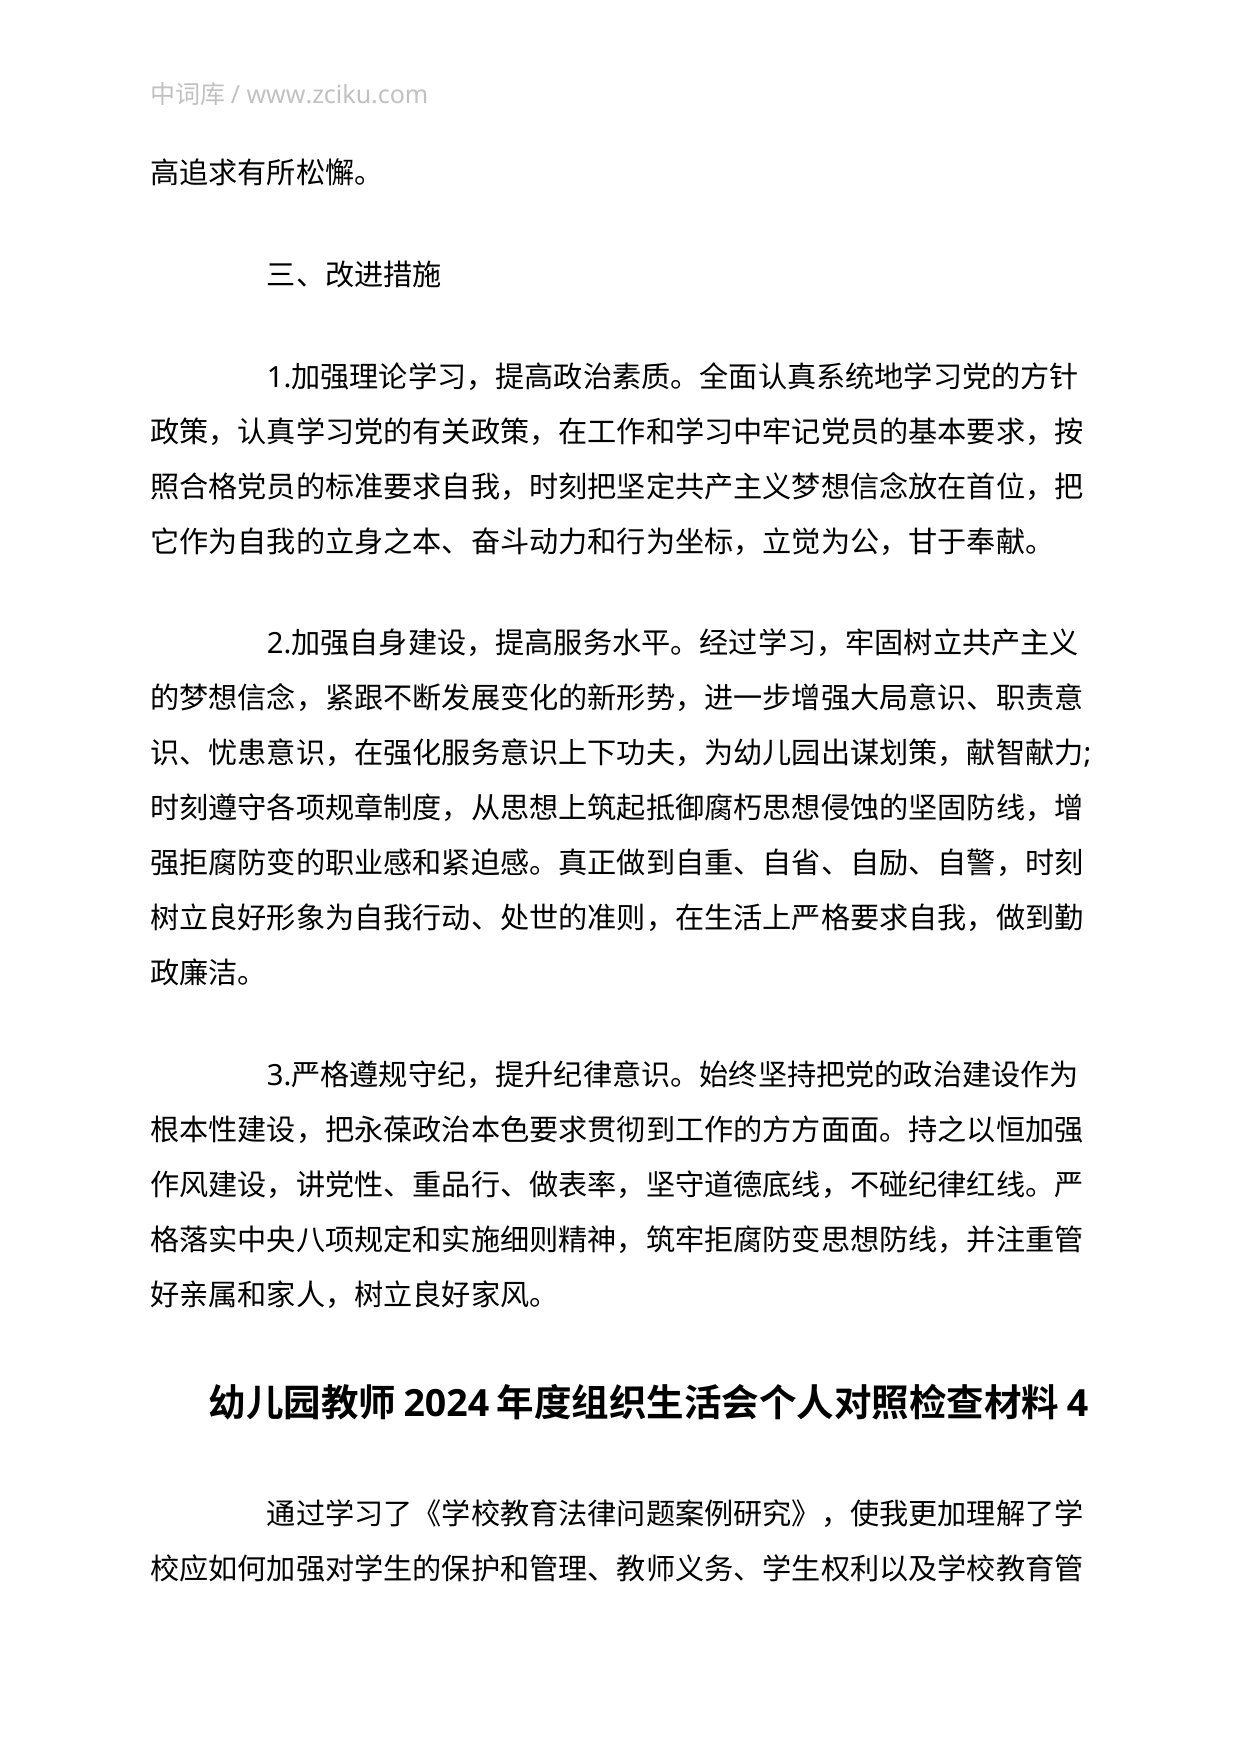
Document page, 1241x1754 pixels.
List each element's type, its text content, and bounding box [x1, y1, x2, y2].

text 1.加强理论学习，提高政治素质。全面认真系统地学习党的方针政策，认真学习党的有关政策，在工作和学习中牢记党员的基本要求，按照合格党员的标准要求自我，时刻把坚定共产主义梦想信念放在首位，把它作为自我的立身之本、奋斗动力和行为坐标，立觉为公，甘于奉献。 [150, 353, 1090, 561]
text 3.严格遵规守纪，提升纪律意识。始终坚持把党的政治建设作为根本性建设，把永葆政治本色要求贯彻到工作的方方面面。持之以恒加强作风建设，讲党性、重品行、做表率，坚守道德底线，不碰纪律红线。严格落实中央八项规定和实施细则精神，筑牢拒腐防变思想防线，并注重管好亲属和家人，树立良好家风。 [150, 1051, 1090, 1313]
text 三、改进措施 [150, 252, 1090, 294]
text 2.加强自身建设，提高服务水平。经过学习，牢固树立共产主义的梦想信念，紧跟不断发展变化的新形势，进一步增强大局意识、职责意识、忧患意识，在强化服务意识上下功夫，为幼儿园出谋划策，献智献力;时刻遵守各项规章制度，从思想上筑起抵御腐朽思想侵蚀的坚固防线，增强拒腐防变的职业感和紧迫感。真正做到自重、自省、自励、自警，时刻树立良好形象为自我行动、处世的准则，在生活上严格要求自我，做到勤政廉洁。 [150, 620, 1090, 992]
text 幼儿园教师2024年度组织生活会个人对照检查材料4 [150, 1373, 1090, 1427]
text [150, 150, 1090, 192]
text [150, 1491, 1090, 1588]
